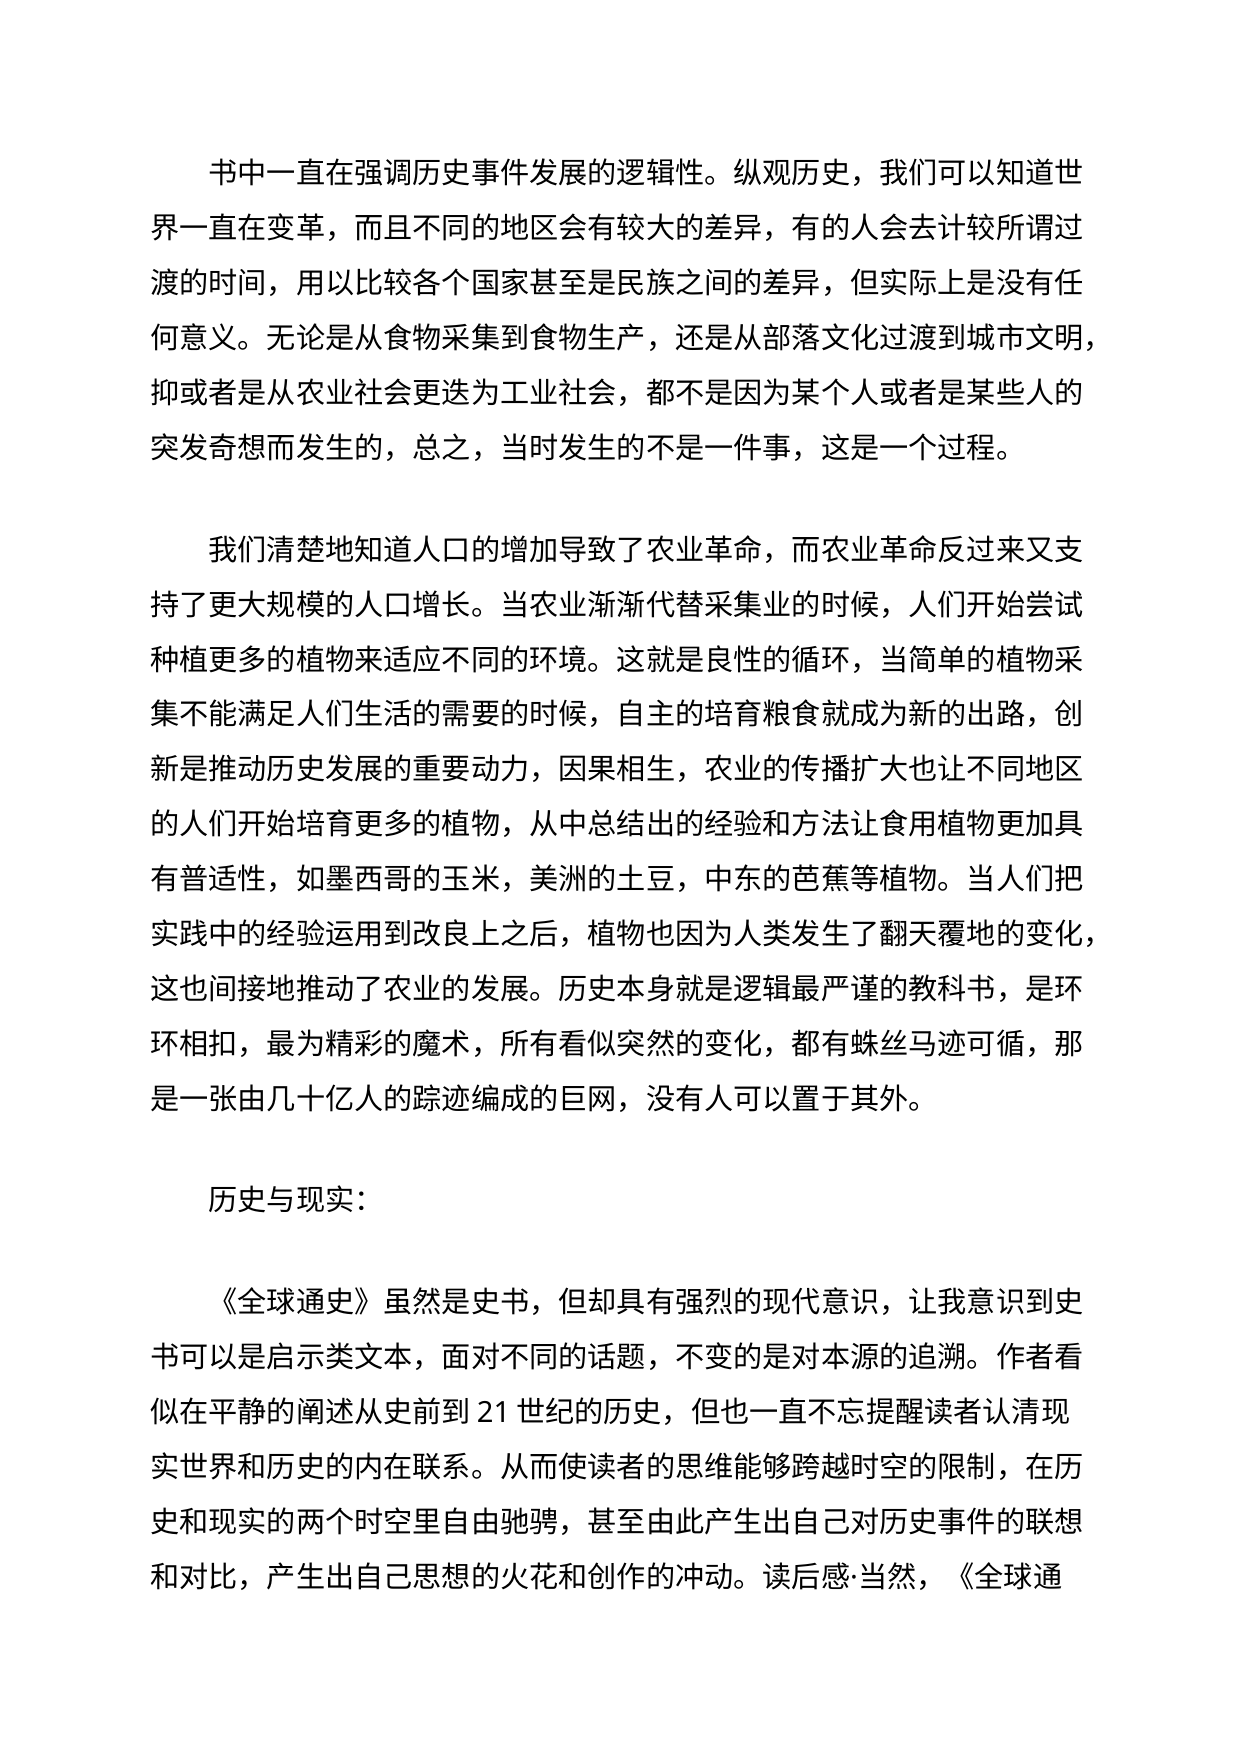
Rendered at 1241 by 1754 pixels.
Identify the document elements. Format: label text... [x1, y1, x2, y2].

text 书中一直在强调历史事件发展的逻辑性。纵观历史，我们可以知道世界一直在变革，而且不同的地区会有较大的差异，有的人会去计较所谓过渡的时间，用以比较各个国家甚至是民族之间的差异，但实际上是没有任何意义。无论是从食物采集到食物生产，还是从部落文化过渡到城市文明，抑或者是从农业社会更迭为工业社会，都不是因为某个人或者是某些人的突发奇想而发生的，总之，当时发生的不是一件事，这是一个过程。 [150, 150, 1090, 467]
text 历史与现实： [150, 1177, 1090, 1219]
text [150, 1279, 1090, 1596]
text 我们清楚地知道人口的增加导致了农业革命，而农业革命反过来又支持了更大规模的人口增长。当农业渐渐代替采集业的时候，人们开始尝试种植更多的植物来适应不同的环境。这就是良性的循环，当简单的植物采集不能满足人们生活的需要的时候，自主的培育粮食就成为新的出路，创新是推动历史发展的重要动力，因果相生，农业的传播扩大也让不同地区的人们开始培育更多的植物，从中总结出的经验和方法让食用植物更加具有普适性，如墨西哥的玉米，美洲的土豆，中东的芭蕉等植物。当人们把实践中的经验运用到改良上之后，植物也因为人类发生了翻天覆地的变化，这也间接地推动了农业的发展。历史本身就是逻辑最严谨的教科书，是环环相扣，最为精彩的魔术，所有看似突然的变化，都有蛛丝马迹可循，那是一张由几十亿人的踪迹编成的巨网，没有人可以置于其外。 [150, 526, 1090, 1117]
